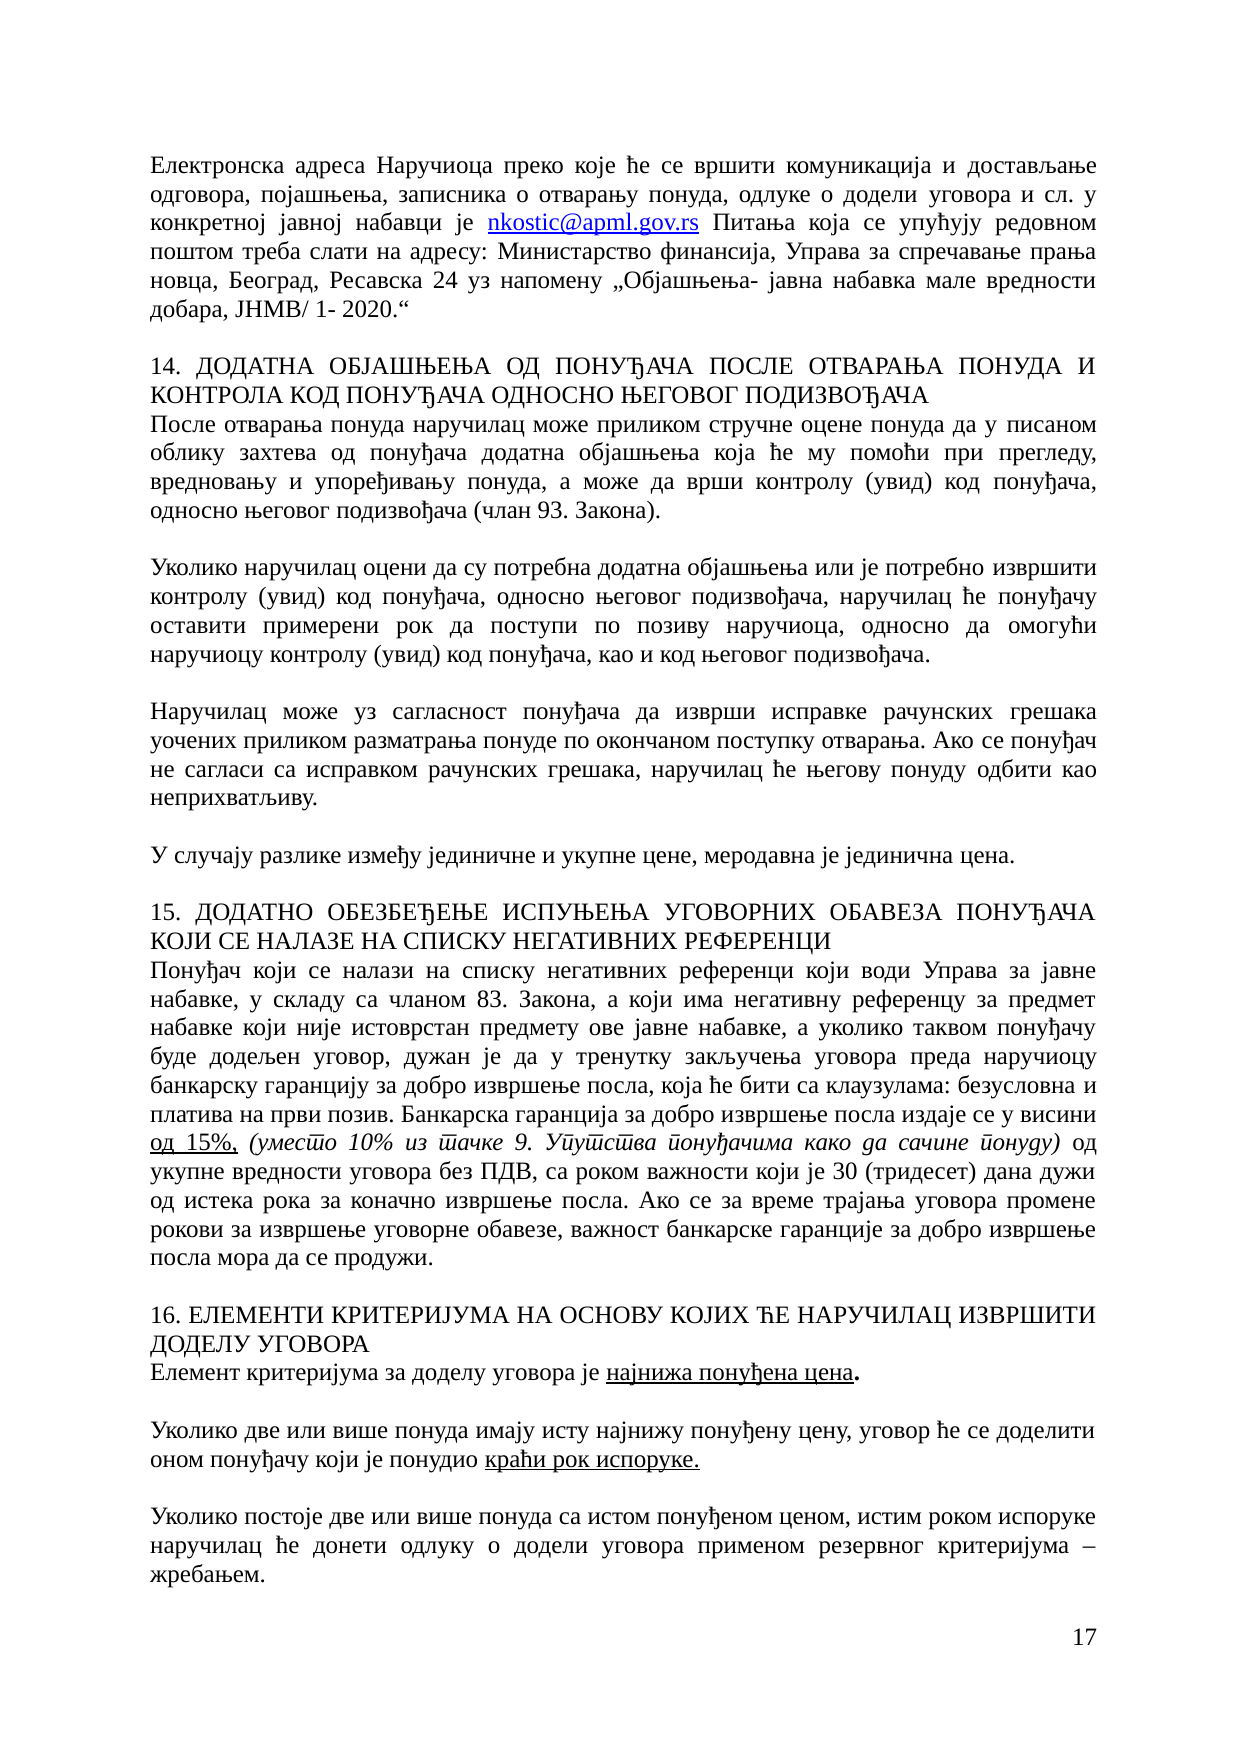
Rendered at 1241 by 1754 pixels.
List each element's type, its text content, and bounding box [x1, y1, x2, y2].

text Електронска адреса Наручиоца преко које ће се вршити комуникација и достављање одговора, појашњења, записника о отварању понуда, одлуке о додели уговора и сл. у конкретној јавној набавци је nkostic@apml.gov.rs Питања која се упућују редовном поштом треба слати на адресу: Министарство финансија, Управа за спречавање прања новца, Београд, Ресавска 24 уз напомену „Објашњења- јавна набавка мале вредности добара, ЈНМВ/ 1- 2020.“ [150, 150, 1097, 322]
text Елемент критеријума за доделу уговора је најнижа понуђена цена. [150, 1357, 1097, 1386]
text Наручилац може уз сагласност понуђача да изврши исправке рачунских грешака уочених приликом разматрања понуде по окончаном поступку отварања. Ако се понуђач не сагласи са исправком рачунских грешака, наручилац ће његову понуду одбити као неприхватљиву. [150, 696, 1097, 811]
text После отварања понуда наручилац може приликом стручне оцене понуда да у писаном облику захтева од понуђача додатна објашњења која ће му помоћи при прегледу, вредновању и упоређивању понуда, а може да врши контролу (увид) код понуђача, односно његовог подизвођача (члан 93. Закона). [150, 409, 1097, 524]
text У случају разлике између јединичне и укупне цене, меродавна је јединична цена. [150, 840, 1097, 869]
text Понуђач који се налази на списку негативних референци који води Управа за јавне набавке, у складу са чланом 83. Закона, а који има негативну референцу за предмет набавке који није истоврстан предмету ове јавне набавке, а уколико таквом понуђачу буде додељен уговор, дужан је да у тренутку закључења уговора преда наручиоцу банкарску гаранцију за добро извршење посла, која ће бити са клаузулама: безусловна и платива на први позив. Банкарска гаранција за добро извршење посла издаје се у висини од 15%, (уместо 10% из тачке 9. Упутства понуђачима како да сачине понуду) од укупне вредности уговора без ПДВ, са роком важности који је 30 (тридесет) дана дужи од истека рока за коначно извршење посла. Ако се за време трајања уговора промене рокови за извршење уговорне обавезе, важност банкарске гаранције за добро извршење посла мора да се продужи. [150, 955, 1097, 1271]
text Уколико постоје две или више понуда са истом понуђеном ценом, истим роком испоруке наручилац ће донети одлуку о додели уговора применом резервног критеријума – жребањем. [150, 1501, 1097, 1587]
text 14. ДОДАТНА ОБЈАШЊЕЊА ОД ПОНУЂАЧА ПОСЛЕ ОТВАРАЊА ПОНУДА И КОНТРОЛА КОД ПОНУЂАЧА ОДНОСНО ЊЕГОВОГ ПОДИЗВОЂАЧА [150, 351, 1097, 409]
text 16. ЕЛЕМЕНТИ КРИТЕРИЈУМА НА ОСНОВУ КОЈИХ ЋЕ НАРУЧИЛАЦ ИЗВРШИТИ ДОДЕЛУ УГОВОРА [150, 1300, 1097, 1357]
text Уколико наручилац оцени да су потребна додатна објашњења или је потребно извршити контролу (увид) код понуђача, односно његовог подизвођача, наручилац ће понуђачу оставити примерени рок да поступи по позиву наручиоца, односно да омогући наручиоцу контролу (увид) код понуђача, као и код његовог подизвођача. [150, 552, 1097, 667]
text 15. ДОДАТНО ОБЕЗБЕЂЕЊЕ ИСПУЊЕЊА УГОВОРНИХ ОБАВЕЗА ПОНУЂАЧА КОЈИ СЕ НАЛАЗЕ НА СПИСКУ НЕГАТИВНИХ РЕФЕРЕНЦИ [150, 897, 1097, 955]
text Уколико две или више понуда имају исту најнижу понуђену цену, уговор ће се доделити оном понуђачу који је понудио краћи рок испоруке. [150, 1415, 1097, 1472]
